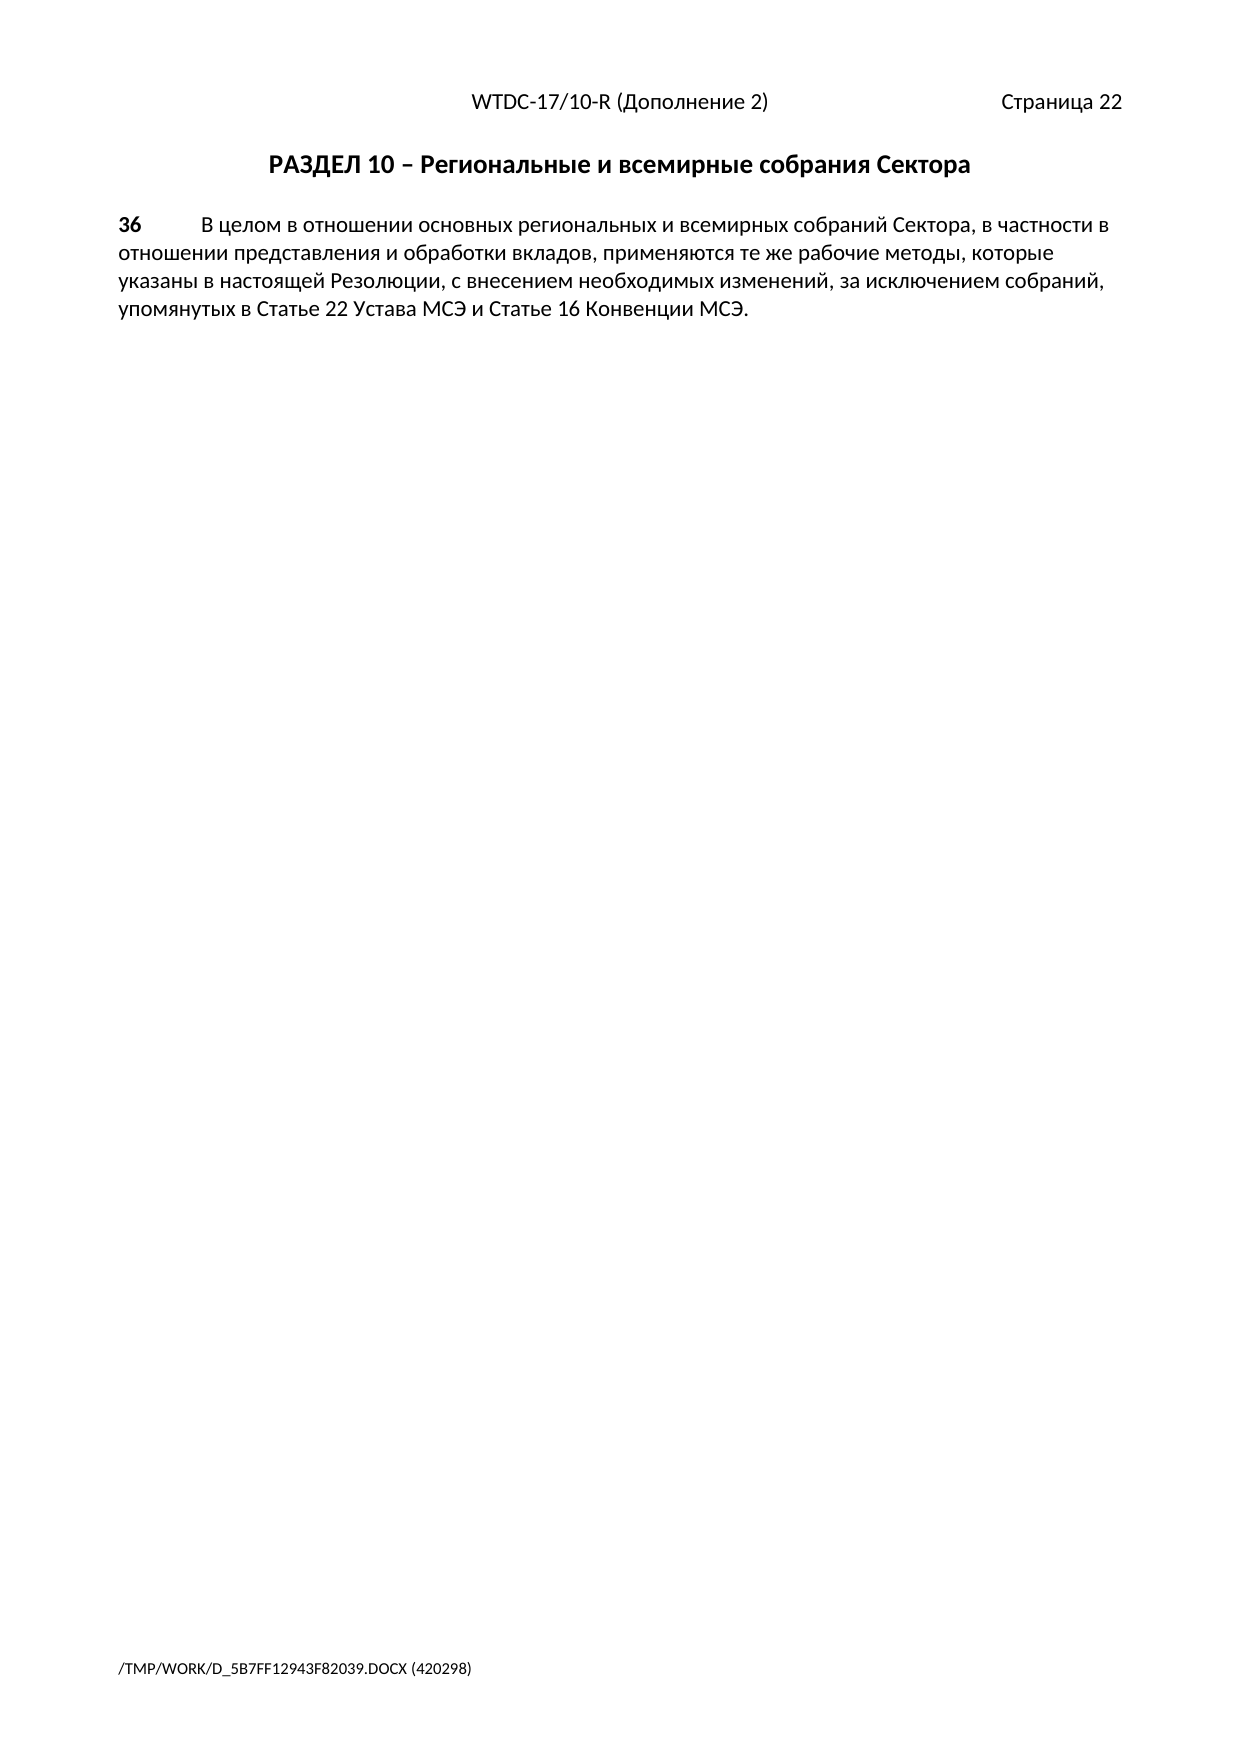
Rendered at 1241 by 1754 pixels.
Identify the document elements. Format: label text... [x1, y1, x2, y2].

text 36 В целом в отношении основных региональных и всемирных собраний Сектора, в частности в отношении представления и обработки вкладов, применяются те же рабочие методы, которые указаны в настоящей Резолюции, с внесением необходимых изменений, за исключением собраний, упомянутых в Статье 22 Устава МСЭ и Статье 16 Конвенции МСЭ. [118, 210, 1122, 322]
title РАЗДЕЛ 10 – Региональные и всемирные собрания Сектора [118, 148, 1122, 181]
